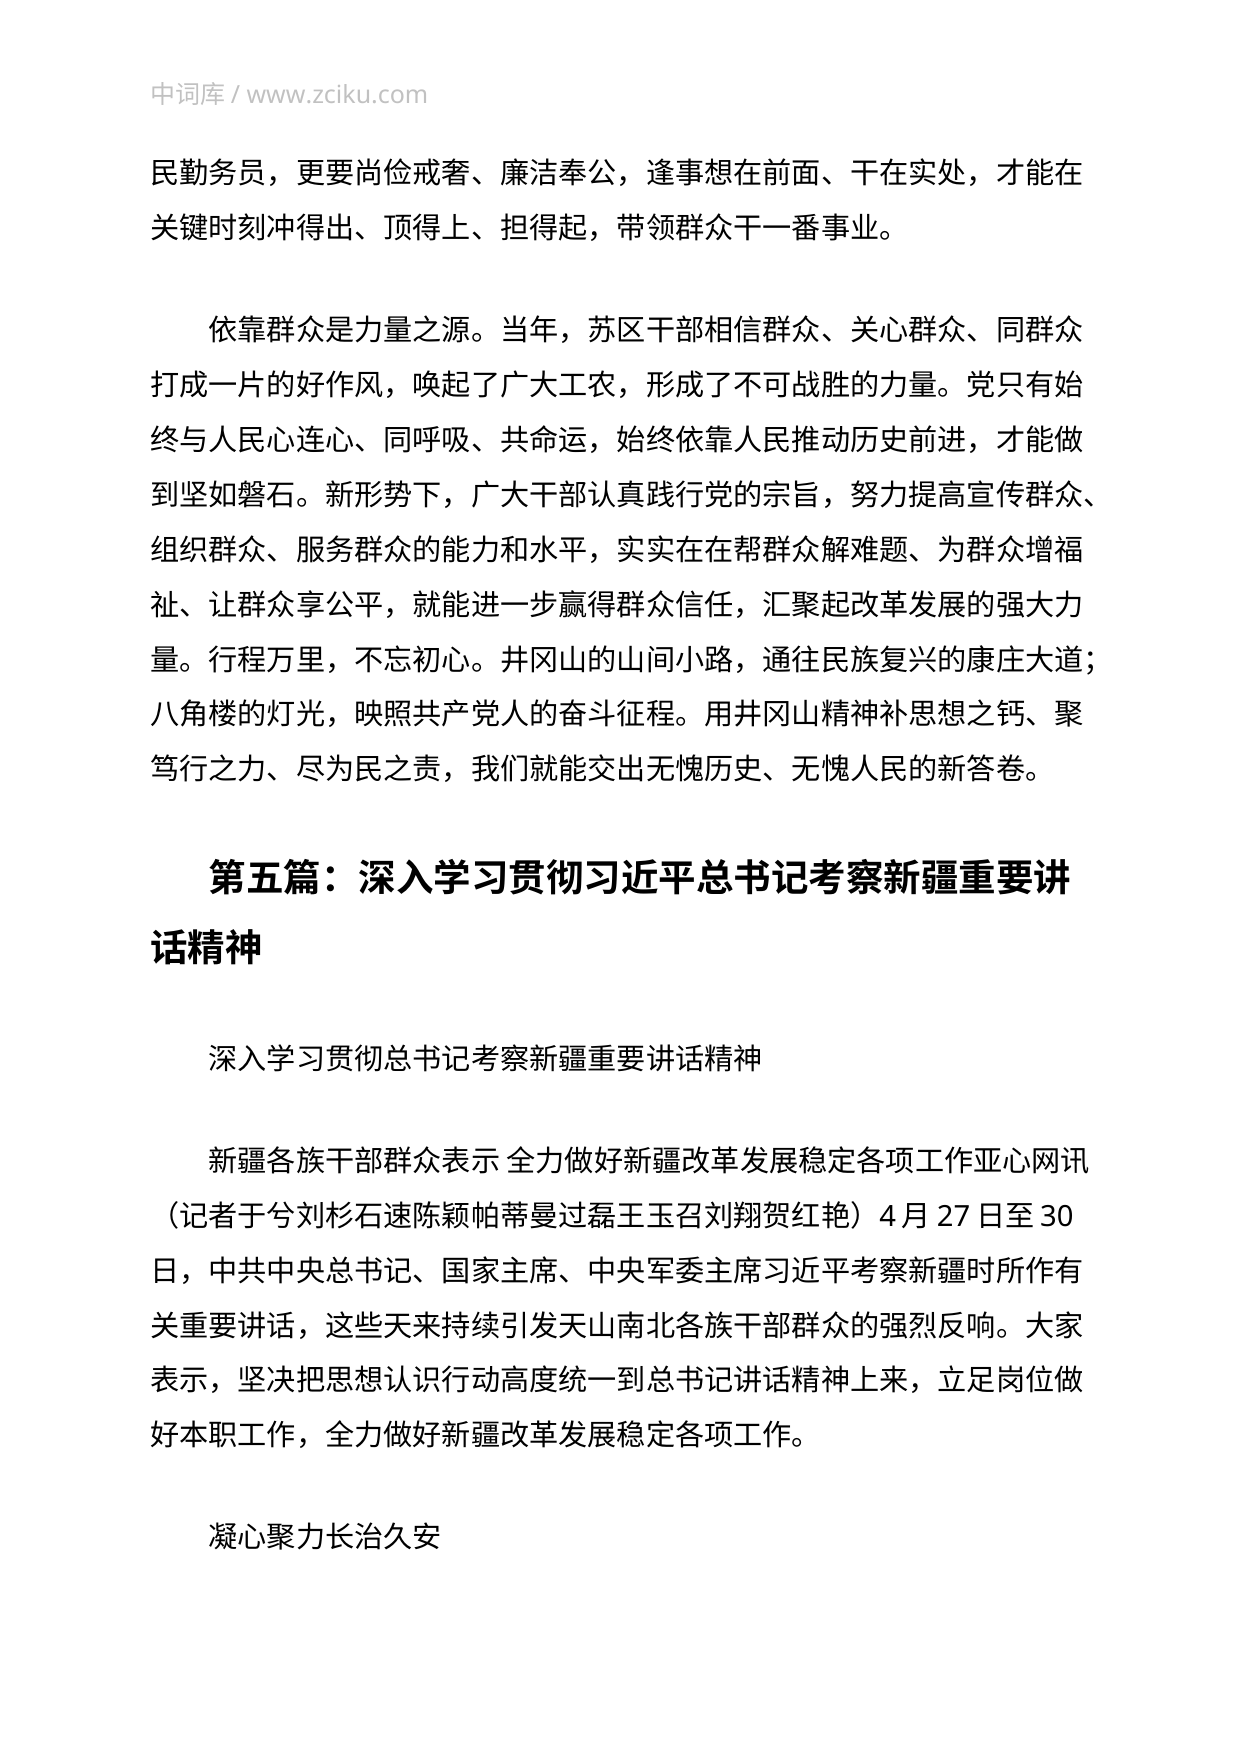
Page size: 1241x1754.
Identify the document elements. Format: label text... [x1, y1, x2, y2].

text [150, 150, 1090, 247]
text 凝心聚力长治久安 [150, 1514, 1090, 1556]
text 新疆各族干部群众表示 全力做好新疆改革发展稳定各项工作亚心网讯（记者于兮刘杉石速陈颖帕蒂曼过磊王玉召刘翔贺红艳）4月27日至30日，中共中央总书记、国家主席、中央军委主席习近平考察新疆时所作有关重要讲话，这些天来持续引发天山南北各族干部群众的强烈反响。大家表示，坚决把思想认识行动高度统一到总书记讲话精神上来，立足岗位做好本职工作，全力做好新疆改革发展稳定各项工作。 [150, 1137, 1090, 1454]
text 依靠群众是力量之源。当年，苏区干部相信群众、关心群众、同群众打成一片的好作风，唤起了广大工农，形成了不可战胜的力量。党只有始终与人民心连心、同呼吸、共命运，始终依靠人民推动历史前进，才能做到坚如磐石。新形势下，广大干部认真践行党的宗旨，努力提高宣传群众、组织群众、服务群众的能力和水平，实实在在帮群众解难题、为群众增福祉、让群众享公平，就能进一步赢得群众信任，汇聚起改革发展的强大力量。行程万里，不忘初心。井冈山的山间小路，通往民族复兴的康庄大道；八角楼的灯光，映照共产党人的奋斗征程。用井冈山精神补思想之钙、聚笃行之力、尽为民之责，我们就能交出无愧历史、无愧人民的新答卷。 [150, 307, 1090, 788]
text 第五篇：深入学习贯彻习近平总书记考察新疆重要讲话精神 [150, 848, 1090, 972]
text 深入学习贯彻总书记考察新疆重要讲话精神 [150, 1036, 1090, 1078]
